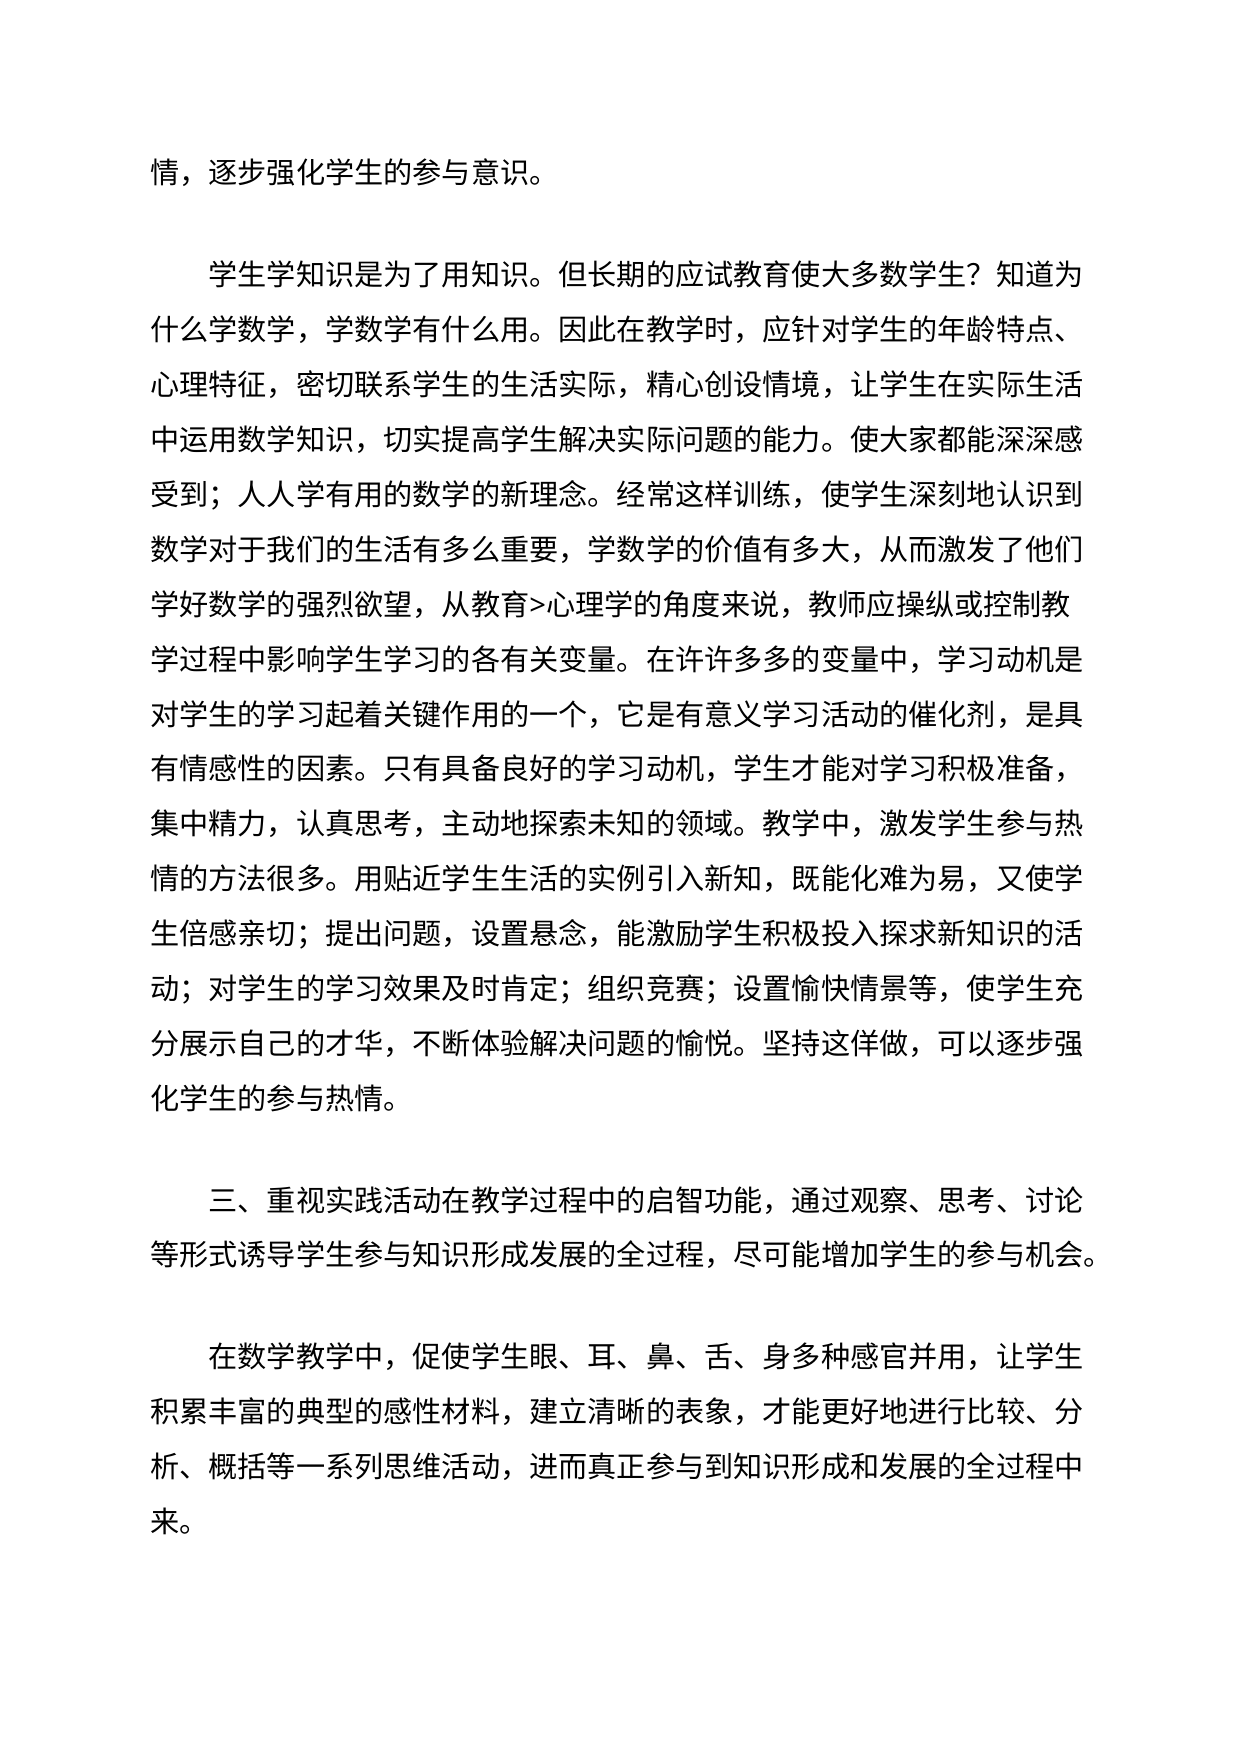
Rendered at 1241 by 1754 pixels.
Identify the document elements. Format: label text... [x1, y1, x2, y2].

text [150, 150, 1090, 192]
text 学生学知识是为了用知识。但长期的应试教育使大多数学生？知道为什么学数学，学数学有什么用。因此在教学时，应针对学生的年龄特点、心理特征，密切联系学生的生活实际，精心创设情境，让学生在实际生活中运用数学知识，切实提高学生解决实际问题的能力。使大家都能深深感受到；人人学有用的数学的新理念。经常这样训练，使学生深刻地认识到数学对于我们的生活有多么重要，学数学的价值有多大，从而激发了他们学好数学的强烈欲望，从教育>心理学的角度来说，教师应操纵或控制教学过程中影响学生学习的各有关变量。在许许多多的变量中，学习动机是对学生的学习起着关键作用的一个，它是有意义学习活动的催化剂，是具有情感性的因素。只有具备良好的学习动机，学生才能对学习积极准备，集中精力，认真思考，主动地探索未知的领域。教学中，激发学生参与热情的方法很多。用贴近学生生活的实例引入新知，既能化难为易，又使学生倍感亲切；提出问题，设置悬念，能激励学生积极投入探求新知识的活动；对学生的学习效果及时肯定；组织竞赛；设置愉快情景等，使学生充分展示自己的才华，不断体验解决问题的愉悦。坚持这佯做，可以逐步强化学生的参与热情。 [150, 252, 1090, 1118]
text 在数学教学中，促使学生眼、耳、鼻、舌、身多种感官并用，让学生积累丰富的典型的感性材料，建立清晰的表象，才能更好地进行比较、分析、概括等一系列思维活动，进而真正参与到知识形成和发展的全过程中来。 [150, 1334, 1090, 1541]
text 三、重视实践活动在教学过程中的启智功能，通过观察、思考、讨论等形式诱导学生参与知识形成发展的全过程，尽可能增加学生的参与机会。 [150, 1177, 1090, 1274]
